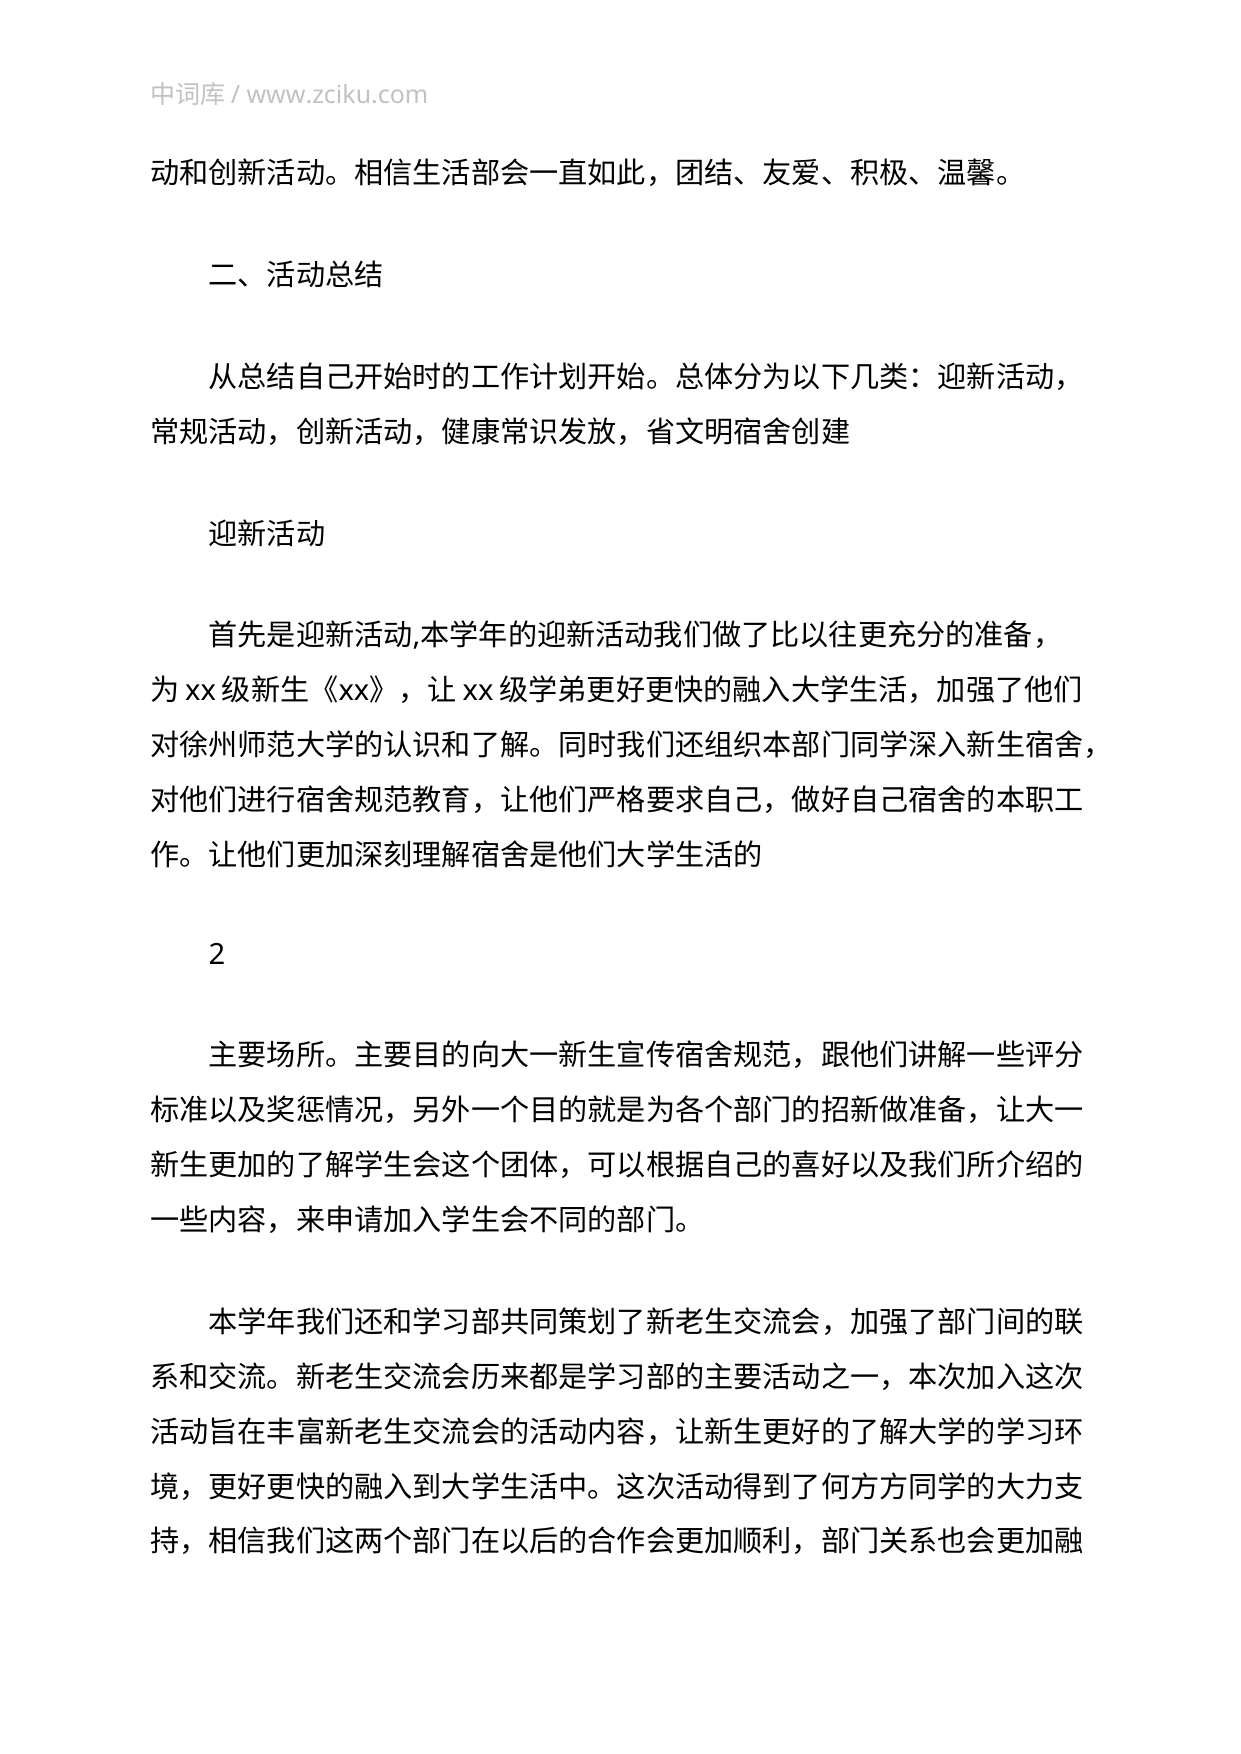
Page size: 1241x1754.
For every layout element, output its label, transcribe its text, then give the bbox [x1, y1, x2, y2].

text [150, 150, 1090, 192]
text 二、活动总结 [150, 252, 1090, 294]
text 迎新活动 [150, 510, 1090, 552]
text 2 [150, 933, 1090, 973]
text 主要场所。主要目的向大一新生宣传宿舍规范，跟他们讲解一些评分标准以及奖惩情况，另外一个目的就是为各个部门的招新做准备，让大一新生更加的了解学生会这个团体，可以根据自己的喜好以及我们所介绍的一些内容，来申请加入学生会不同的部门。 [150, 1032, 1090, 1239]
text 首先是迎新活动,本学年的迎新活动我们做了比以往更充分的准备，为xx级新生《xx》，让xx级学弟更好更快的融入大学生活，加强了他们对徐州师范大学的认识和了解。同时我们还组织本部门同学深入新生宿舍，对他们进行宿舍规范教育，让他们严格要求自己，做好自己宿舍的本职工作。让他们更加深刻理解宿舍是他们大学生活的 [150, 612, 1090, 874]
text 从总结自己开始时的工作计划开始。总体分为以下几类：迎新活动，常规活动，创新活动，健康常识发放，省文明宿舍创建 [150, 353, 1090, 451]
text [150, 1298, 1090, 1560]
